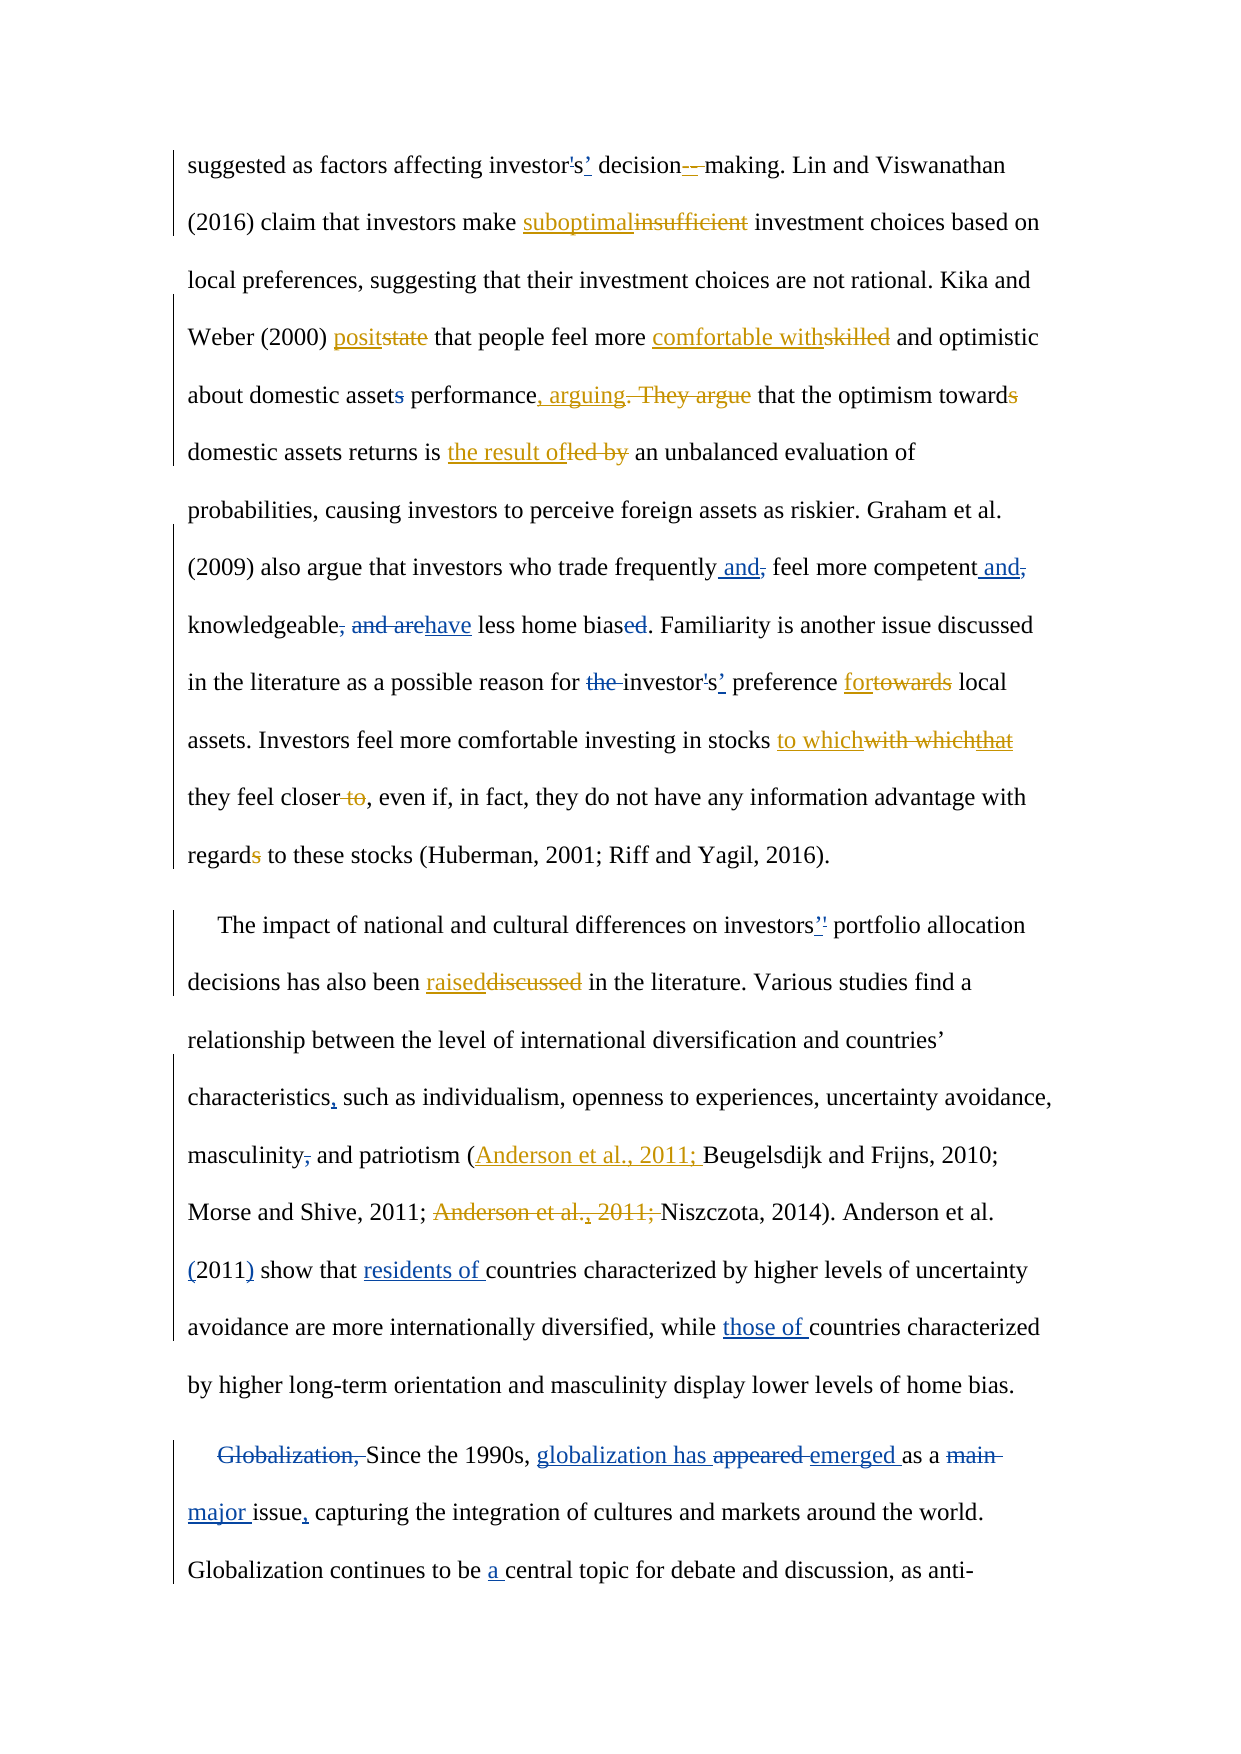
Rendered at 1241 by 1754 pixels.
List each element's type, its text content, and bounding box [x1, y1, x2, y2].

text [187, 1440, 1053, 1584]
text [187, 150, 1053, 869]
text The impact of national and cultural differences on investors portfolio allocation decisions has also been in the literature. Various studies find a relationship between the level of international diversification and countries’ characteristics such as individualism, openness to experiences, uncertainty avoidance, masculinity and patriotism (Beugelsdijk and Frijns, 2010; Morse and Shive, 2011; Niszczota, 2014). Anderson et al. 2011 show that countries characterized by higher levels of uncertainty avoidance are more internationally diversified, while countries characterized by higher long-term orientation and masculinity display lower levels of home bias. [187, 910, 1053, 1399]
